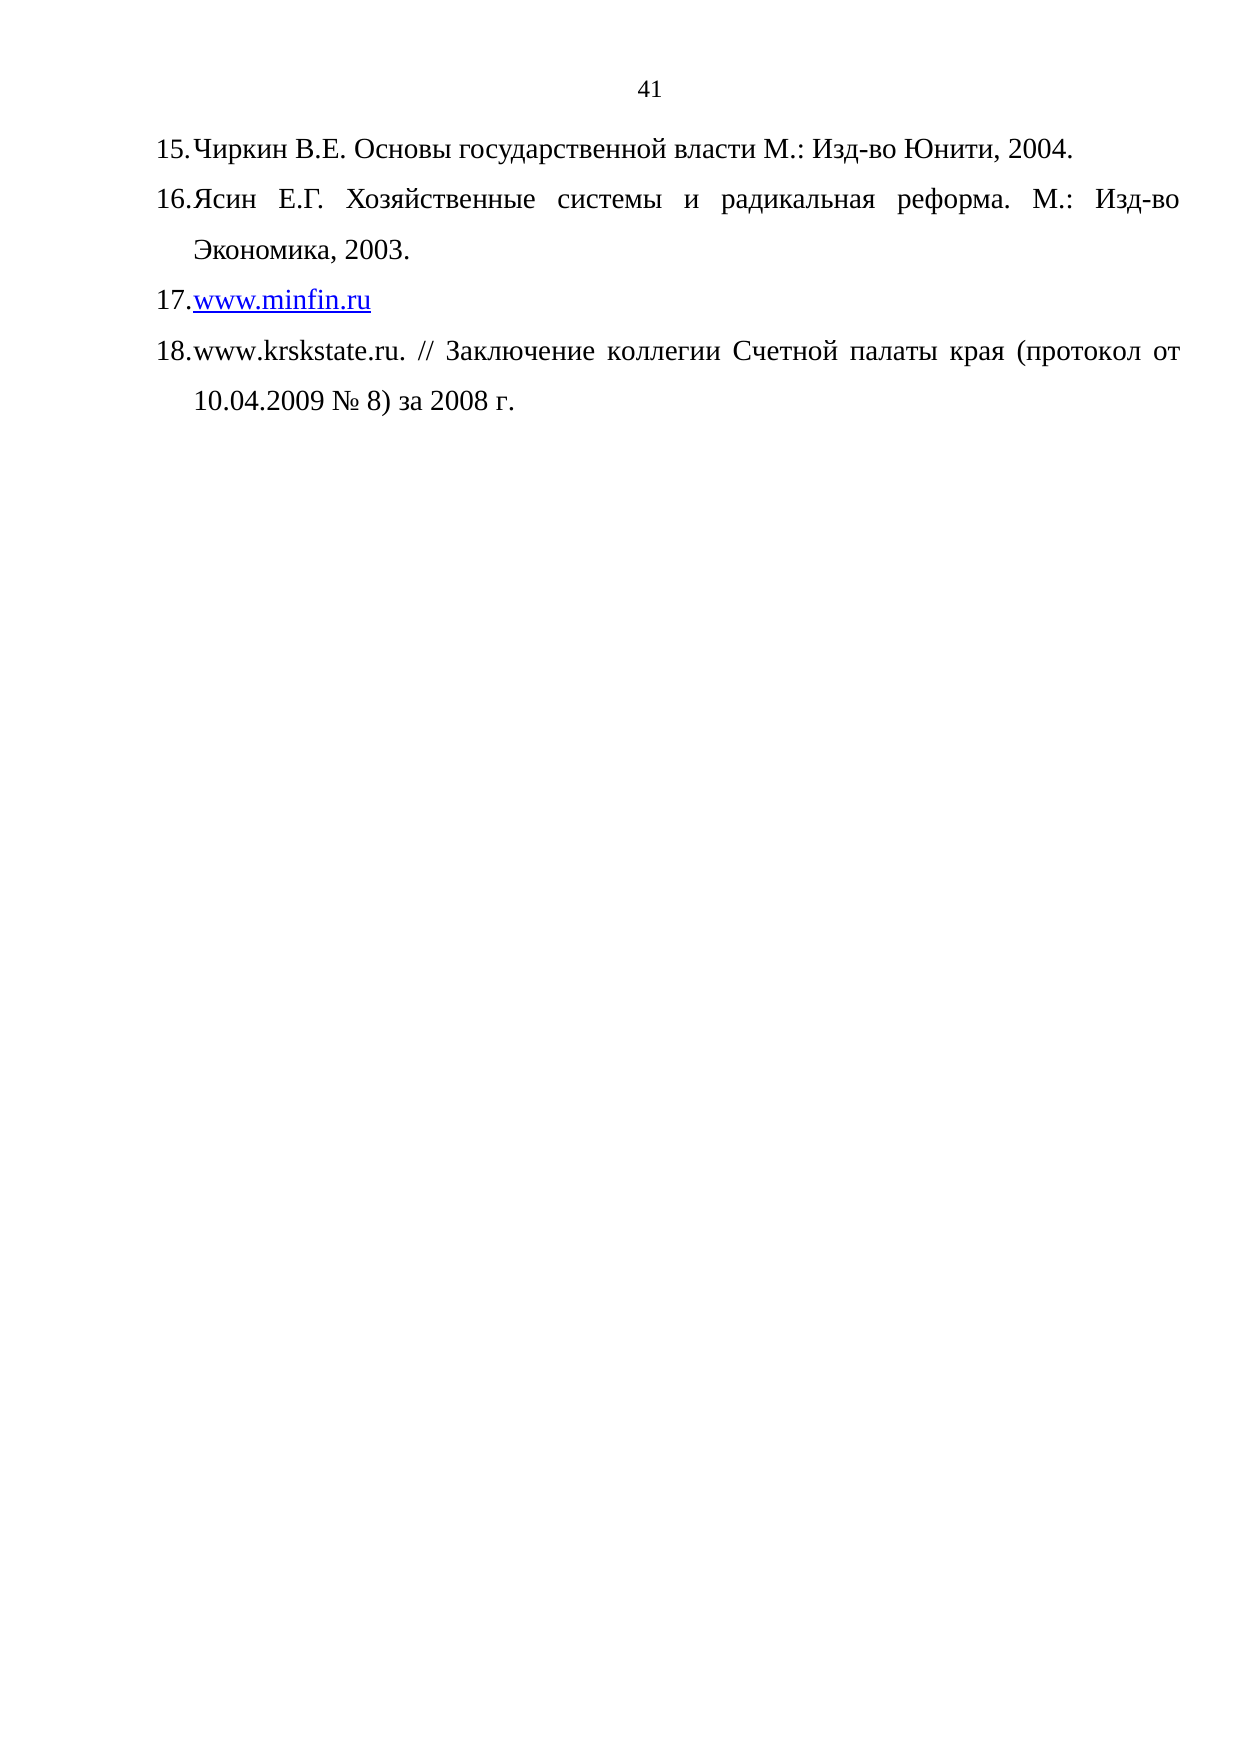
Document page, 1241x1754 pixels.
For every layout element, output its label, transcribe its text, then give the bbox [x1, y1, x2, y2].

list www.krskstate.ru. // Заключение коллегии Счетной палаты края (протокол от 10.04.2009 № 8) за . [156, 333, 1181, 416]
list Ясин Е.Г. Хозяйственные системы и радикальная реформа. М.: Изд-во Экономика, 2003. [156, 182, 1181, 266]
list www.minfin.ru [156, 282, 1181, 316]
list Чиркин В.Е. Основы государственной власти М.: Изд-во Юнити, 2004. [156, 131, 1181, 165]
